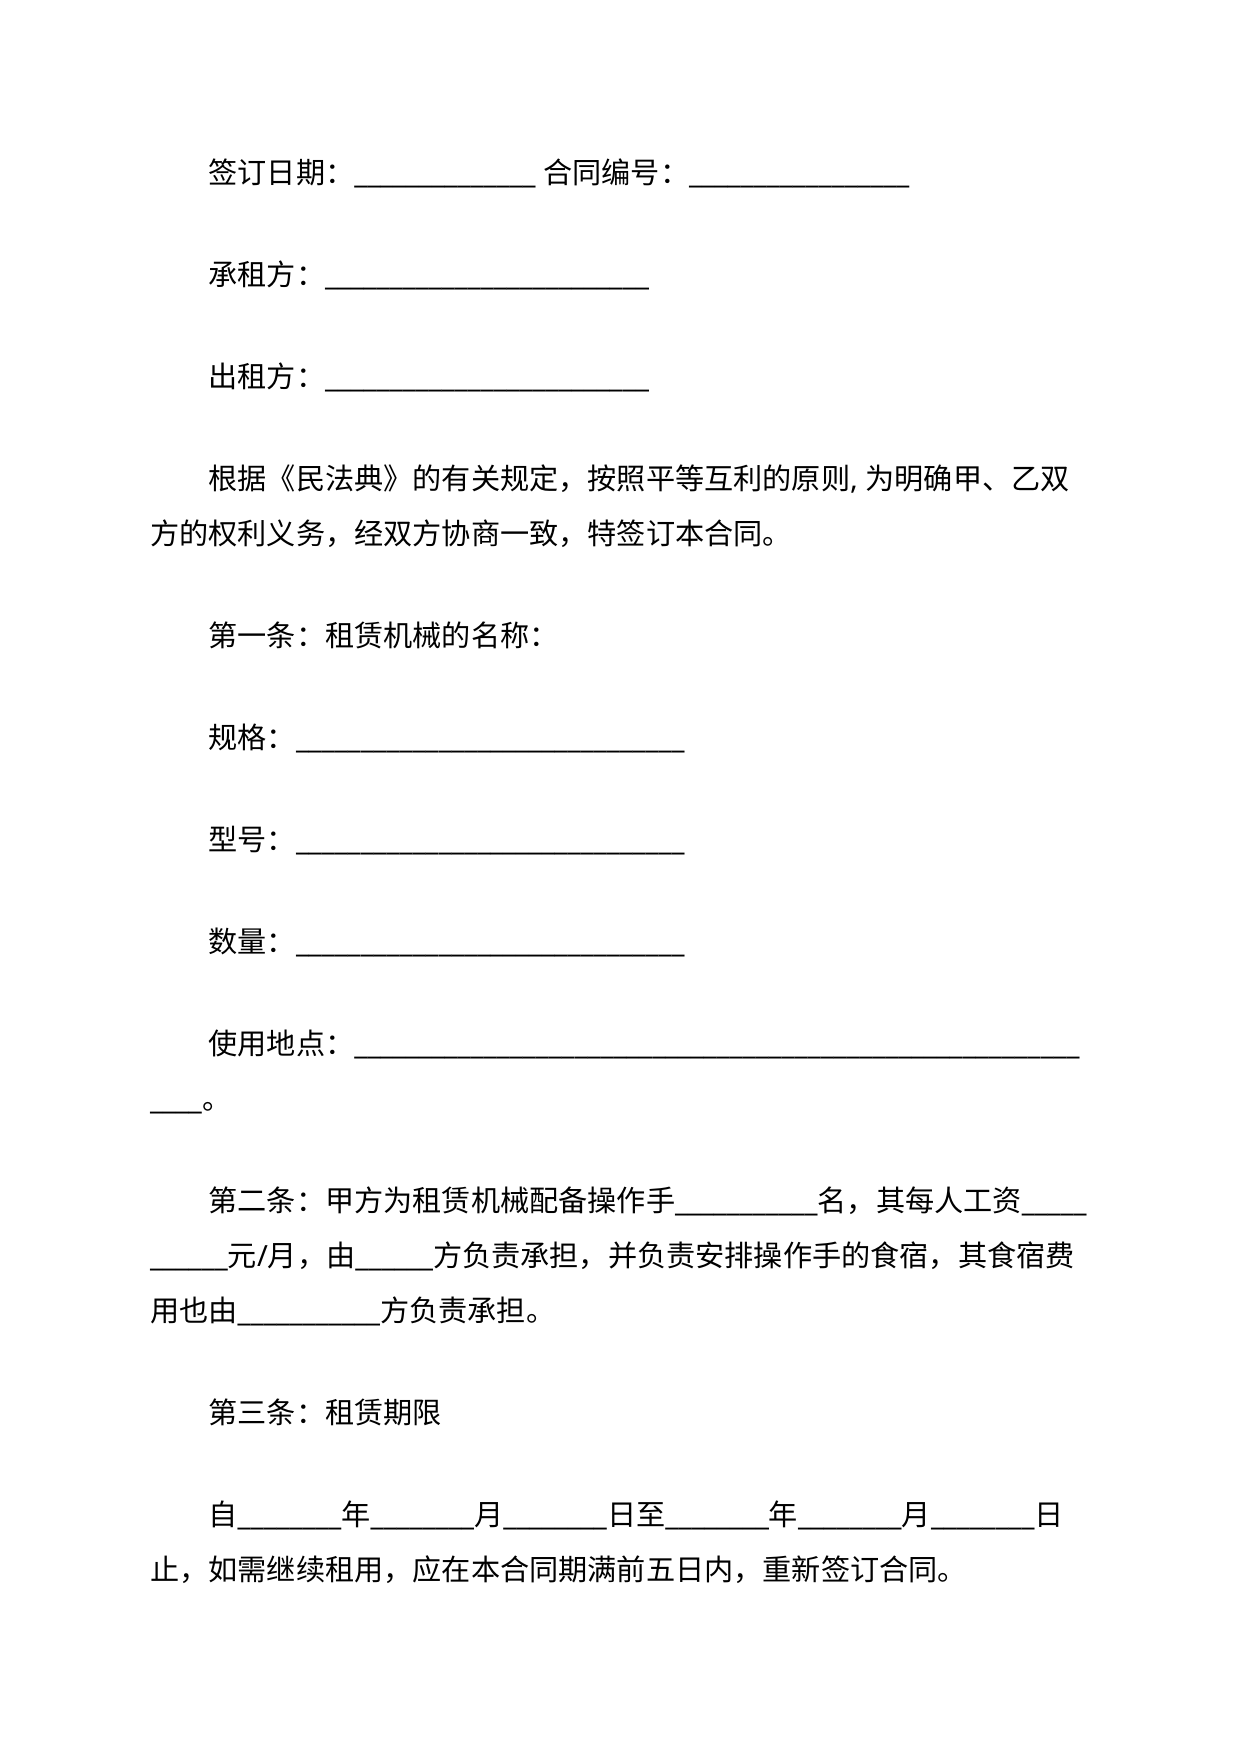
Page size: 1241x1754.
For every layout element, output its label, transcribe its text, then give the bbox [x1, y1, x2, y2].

text 第三条：租赁期限 [150, 1389, 1090, 1432]
text 自________年________月________日至________年________月________日止，如需继续租用，应在本合同期满前五日内，重新签订合同。 [150, 1491, 1090, 1588]
text 使用地点：____________________________________________________________。 [150, 1020, 1090, 1118]
text 根据《民法典》的有关规定，按照平等互利的原则, 为明确甲、乙双方的权利义务，经双方协商一致，特签订本合同。 [150, 456, 1090, 553]
text 签订日期：______________ 合同编号：_________________ [150, 150, 1090, 192]
text 第一条：租赁机械的名称： [150, 613, 1090, 655]
text 出租方：_________________________ [150, 354, 1090, 396]
text 型号：______________________________ [150, 816, 1090, 859]
text 数量：______________________________ [150, 918, 1090, 961]
text 规格：______________________________ [150, 714, 1090, 757]
text 第二条：甲方为租赁机械配备操作手___________名，其每人工资___________元/月，由______方负责承担，并负责安排操作手的食宿，其食宿费用也由___________方负责承担。 [150, 1177, 1090, 1330]
text 承租方：_________________________ [150, 252, 1090, 294]
